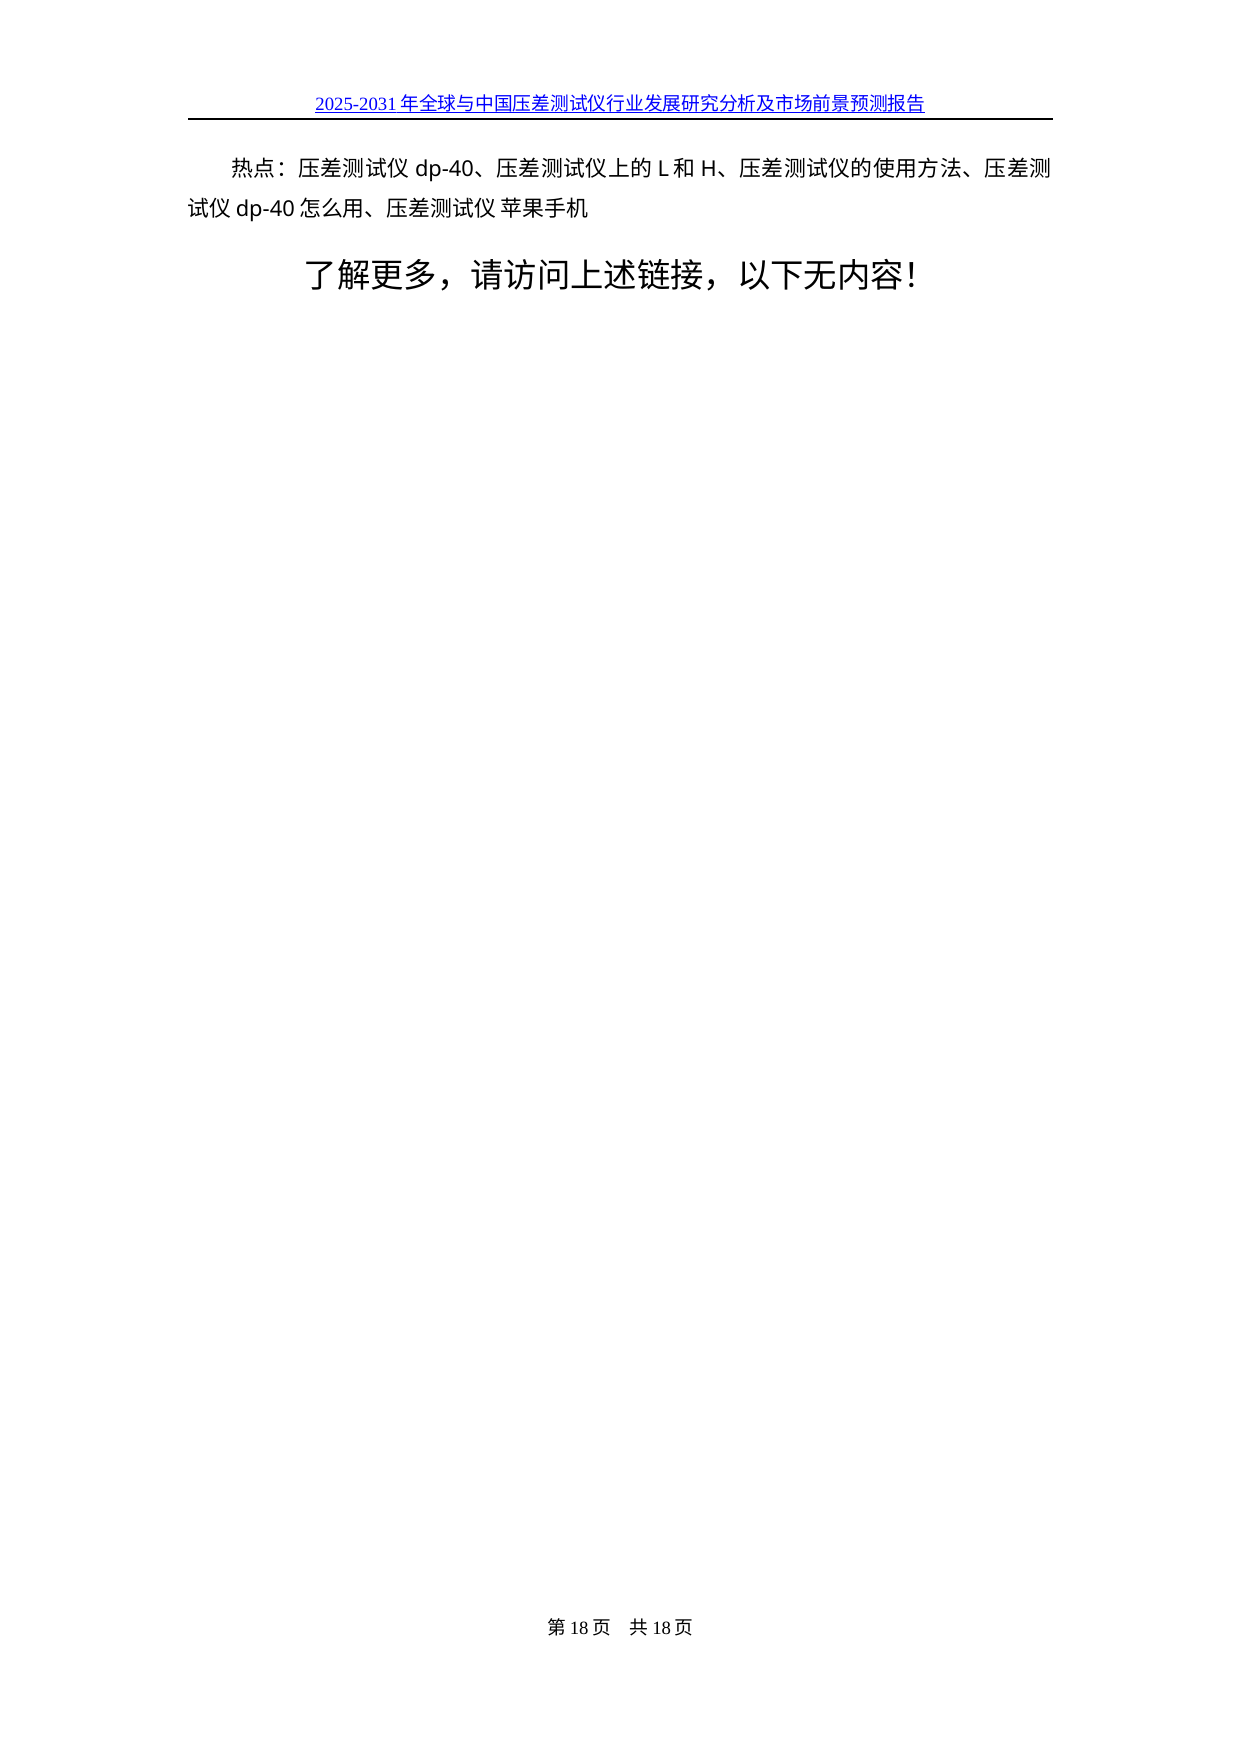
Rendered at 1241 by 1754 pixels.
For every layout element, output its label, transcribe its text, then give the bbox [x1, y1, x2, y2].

title 了解更多，请访问上述链接，以下无内容！ [187, 241, 1053, 306]
text 热点：压差测试仪dp-40、压差测试仪上的L和H、压差测试仪的使用方法、压差测试仪dp-40怎么用、压差测试仪 苹果手机 [187, 150, 1053, 223]
